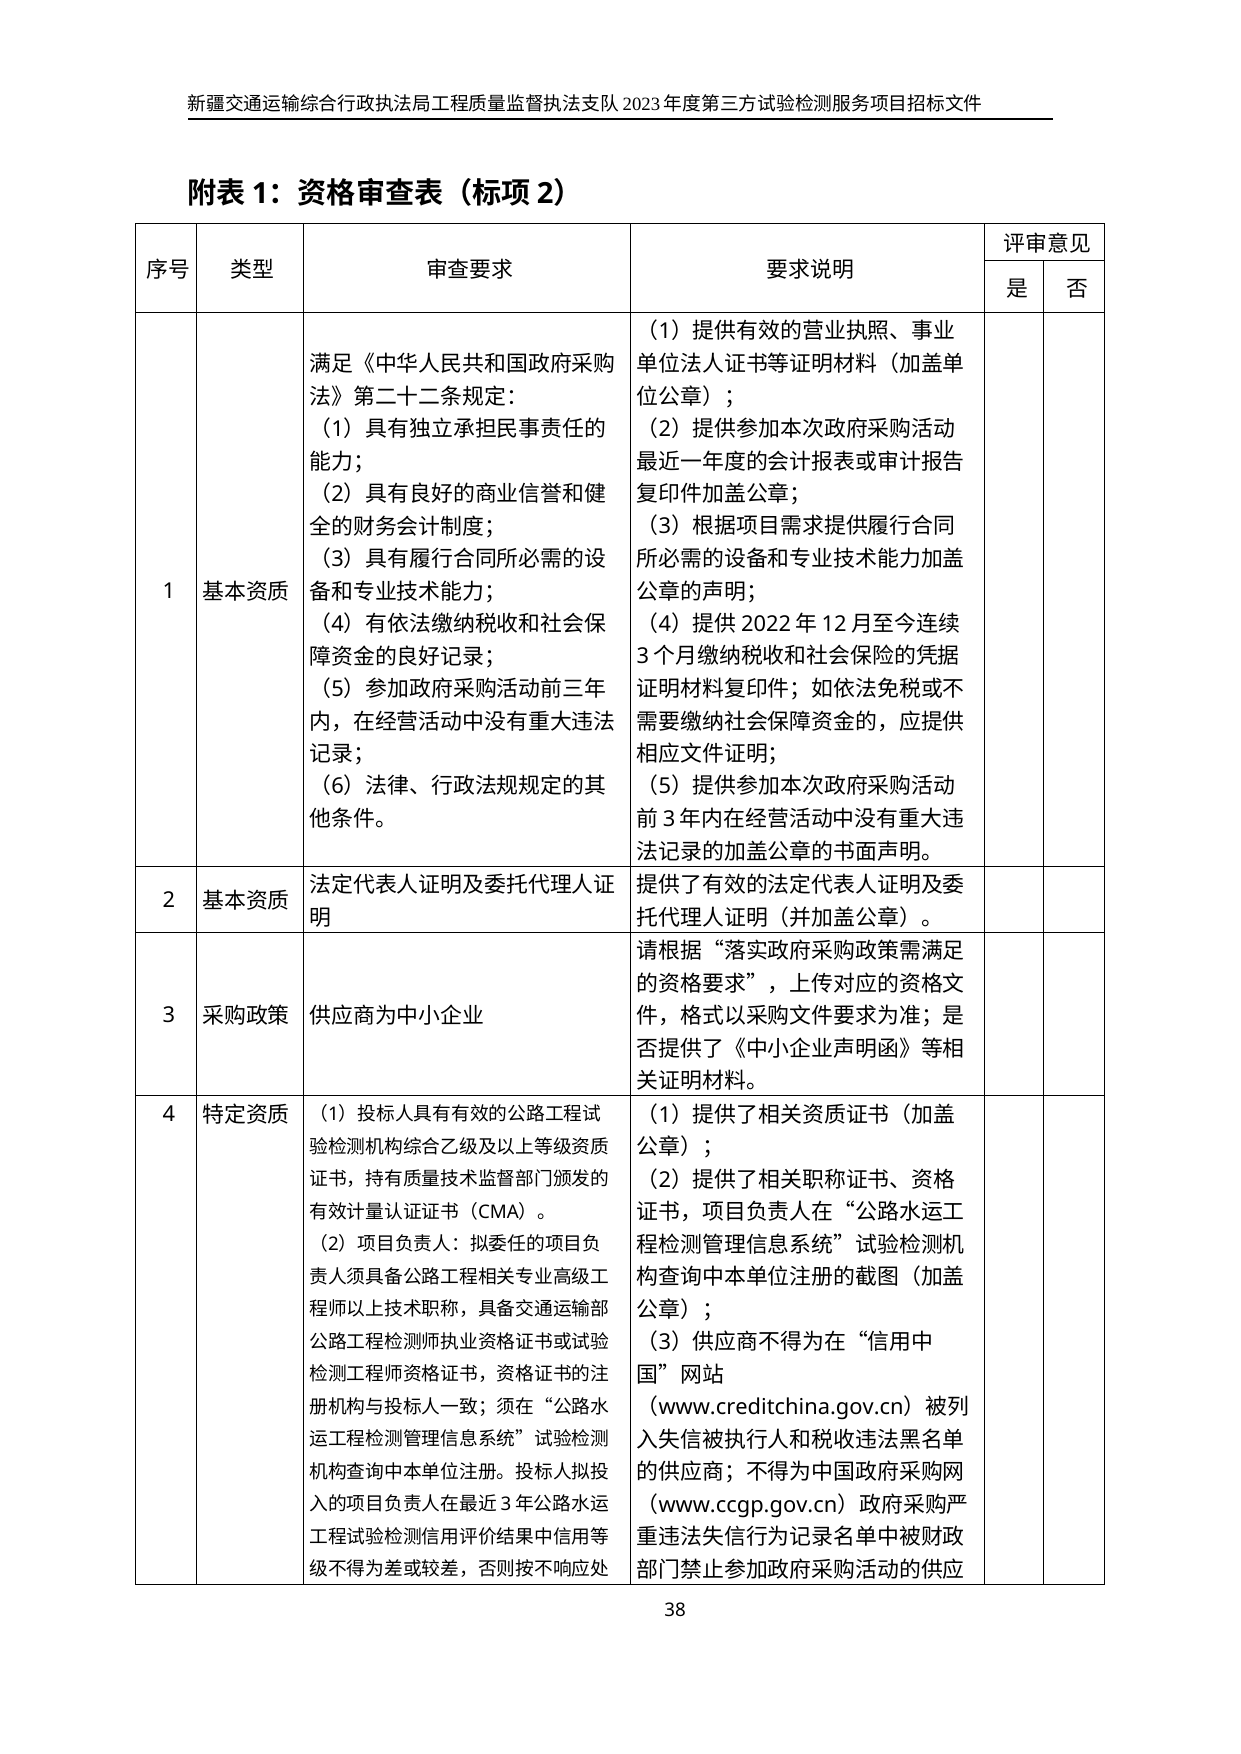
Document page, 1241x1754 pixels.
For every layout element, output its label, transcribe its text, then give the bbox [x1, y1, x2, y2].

table_cell [1044, 313, 1104, 866]
table_header 评审意见 [985, 224, 1104, 260]
table_header 类型 [197, 224, 303, 312]
table_cell [1044, 933, 1104, 1095]
table_cell [1044, 1096, 1104, 1584]
table_header 序号 [136, 224, 196, 312]
text 附表1：资格审查表（标项2） [187, 158, 1053, 223]
table_cell 请根据“落实政府采购政策需满足的资格要求”，上传对应的资格文件，格式以采购文件要求为准；是否提供了《中小企业声明函》等相关证明材料。 [631, 933, 984, 1095]
table_cell 1 [136, 313, 196, 866]
table_cell 提供了有效的法定代表人证明及委托代理人证明（并加盖公章）。 [631, 867, 984, 932]
table_cell 满足《中华人民共和国政府采购法》第二十二条规定： （1）具有独立承担民事责任的能力； （2）具有良好的商业信誉和健全的财务会计制度； （3）具有履行合同所必需的设备和专业技术能力； （4）有依法缴纳税收和社会保障资金的良好记录； （5）参加政府采购活动前三年内，在经营活动中没有重大违法记录； （6）法律、行政法规规定的其他条件。 [304, 313, 630, 866]
table_cell 基本资质 [197, 867, 303, 932]
table_cell 供应商为中小企业 [304, 933, 630, 1095]
table_cell 否 [1044, 261, 1104, 312]
table_cell 4 [136, 1096, 196, 1584]
table_cell 采购政策 [197, 933, 303, 1095]
table_cell [985, 313, 1043, 866]
table_cell [985, 867, 1043, 932]
table_cell 是 [985, 261, 1043, 312]
table_cell 3 [136, 933, 196, 1095]
table_cell 基本资质 [197, 313, 303, 866]
table_cell 2 [136, 867, 196, 932]
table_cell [631, 1096, 984, 1584]
table_cell [985, 1096, 1043, 1584]
table_cell （1）提供有效的营业执照、事业单位法人证书等证明材料（加盖单位公章）； （2）提供参加本次政府采购活动最近一年度的会计报表或审计报告复印件加盖公章； （3）根据项目需求提供履行合同所必需的设备和专业技术能力加盖公章的声明； （4）提供2022年12月至今连续3个月缴纳税收和社会保险的凭据证明材料复印件；如依法免税或不需要缴纳社会保障资金的，应提供相应文件证明； （5）提供参加本次政府采购活动前3年内在经营活动中没有重大违法记录的加盖公章的书面声明。 [631, 313, 984, 866]
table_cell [304, 1096, 630, 1584]
table_cell [985, 933, 1043, 1095]
table_header 审查要求 [304, 224, 630, 312]
table_header 要求说明 [631, 224, 984, 312]
table_cell 法定代表人证明及委托代理人证明 [304, 867, 630, 932]
table_cell [1044, 867, 1104, 932]
table_cell 特定资质 [197, 1096, 303, 1584]
